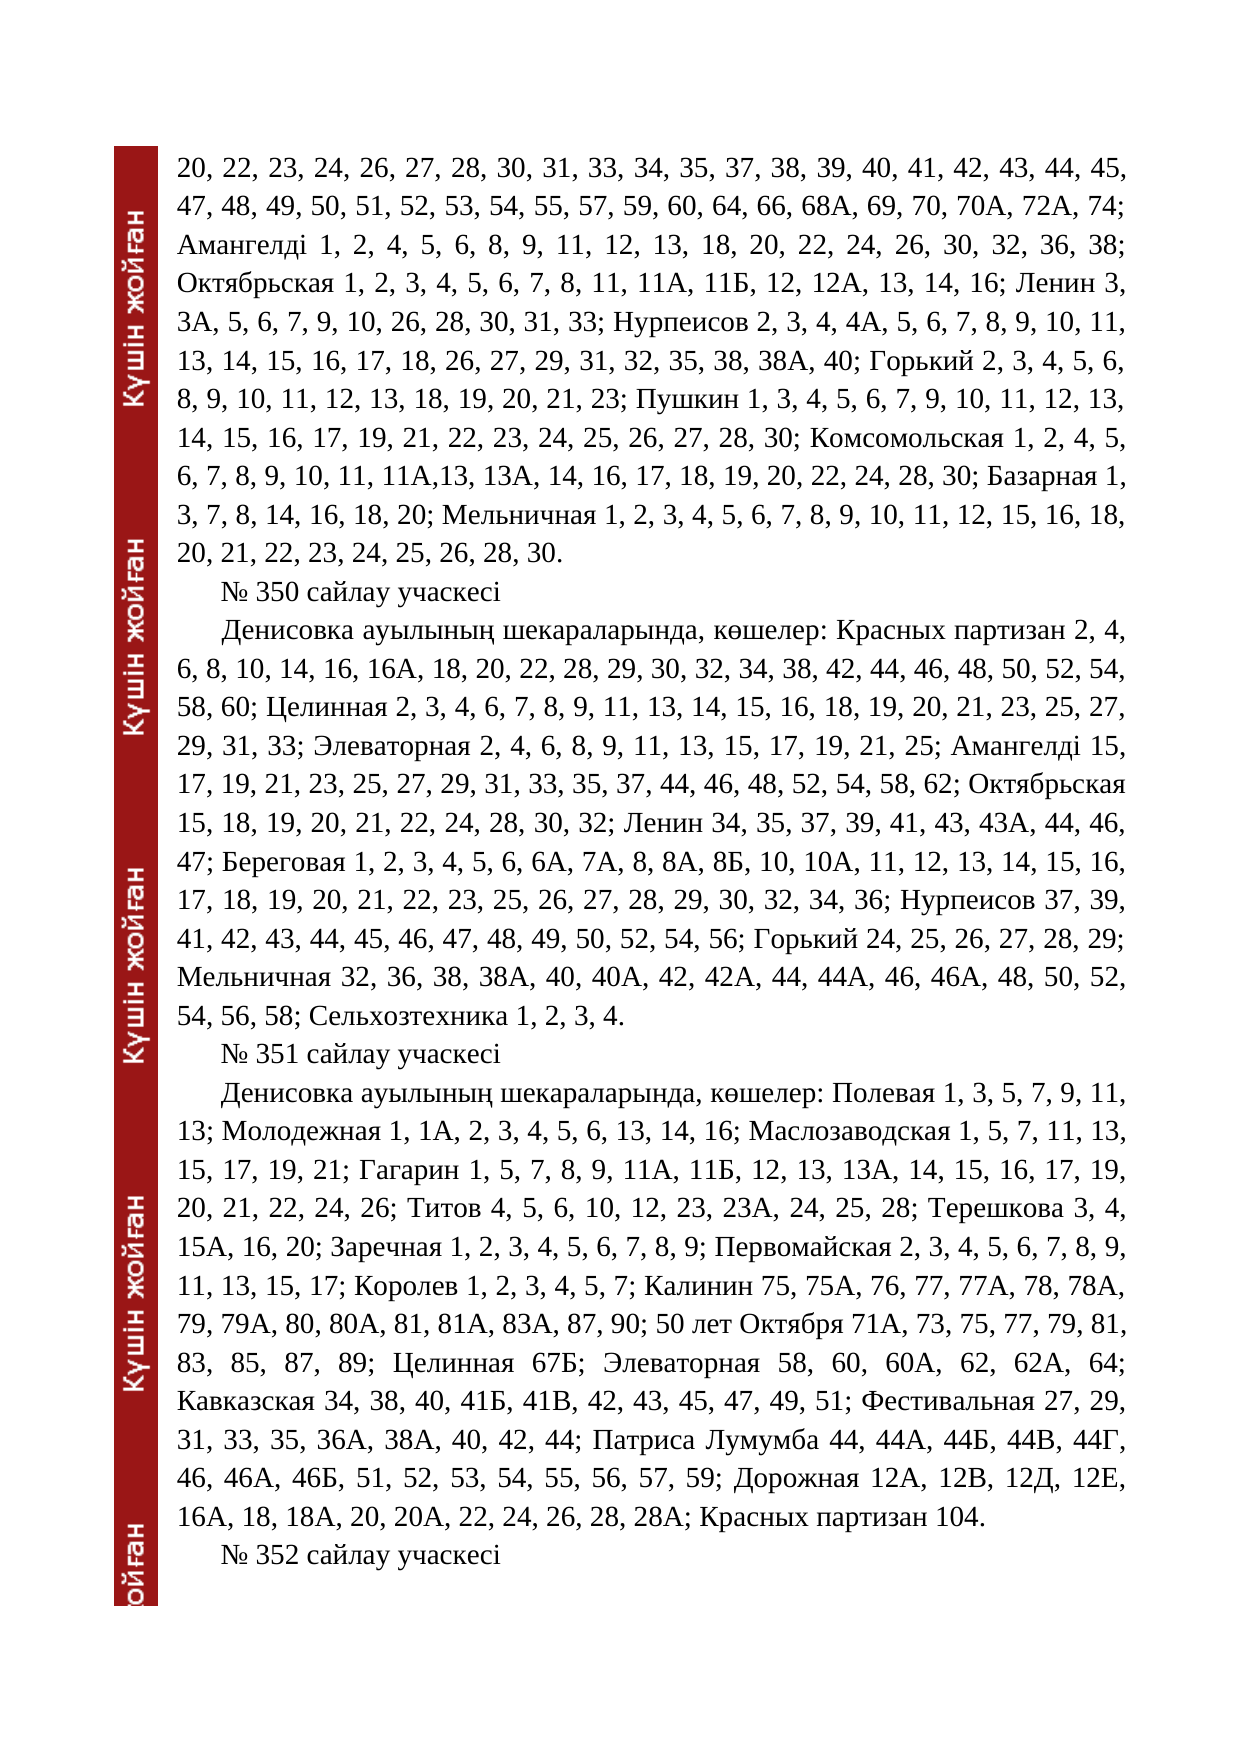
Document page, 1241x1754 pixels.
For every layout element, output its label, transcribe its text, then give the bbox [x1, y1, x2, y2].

text № 350 сайлау учаскесі [112, 574, 1128, 607]
picture [114, 146, 158, 150]
picture [114, 1571, 158, 1606]
picture [114, 607, 158, 612]
text Денисовка ауылының шекараларында, көшелер: Полевая 1, 3, 5, 7, 9, 11, 13; Молодежная 1, 1А, 2, 3, 4, 5, 6, 13, 14, 16; Маслозаводская 1, 5, 7, 11, 13, 15, 17, 19, 21; Гагарин 1, 5, 7, 8, 9, 11А, 11Б, 12, 13, 13А, 14, 15, 16, 17, 19, 20, 21, 22, 24, 26; Титов 4, 5, 6, 10, 12, 23, 23А, 24, 25, 28; Терешкова 3, 4, 15А, 16, 20; Заречная 1, 2, 3, 4, 5, 6, 7, 8, 9; Первомайская 2, 3, 4, 5, 6, 7, 8, 9, 11, 13, 15, 17; Королев 1, 2, 3, 4, 5, 7; Калинин 75, 75А, 76, 77, 77А, 78, 78А, 79, 79А, 80, 80А, 81, 81А, 83А, 87, 90; 50 лет Октября 71А, 73, 75, 77, 79, 81, 83, 85, 87, 89; Целинная 67Б; Элеваторная 58, 60, 60А, 62, 62А, 64; Кавказская 34, 38, 40, 41Б, 41В, 42, 43, 45, 47, 49, 51; Фестивальная 27, 29, 31, 33, 35, 36А, 38А, 40, 42, 44; Патриса Лумумба 44, 44А, 44Б, 44В, 44Г, 46, 46А, 46Б, 51, 52, 53, 54, 55, 56, 57, 59; Дорожная 12А, 12В, 12Д, 12Е, 16А, 18, 18А, 20, 20А, 22, 24, 26, 28, 28А; Красных партизан 104. [112, 1075, 1128, 1532]
text № 351 сайлау учаскесі [112, 1036, 1128, 1070]
picture [114, 1532, 158, 1537]
text № 352 сайлау учаскесі [112, 1537, 1128, 1571]
picture [114, 1070, 158, 1075]
text Денисовка ауылының шекараларында, көшелер: Красных партизан 2, 4, 6, 8, 10, 14, 16, 16А, 18, 20, 22, 28, 29, 30, 32, 34, 38, 42, 44, 46, 48, 50, 52, 54, 58, 60; Целинная 2, 3, 4, 6, 7, 8, 9, 11, 13, 14, 15, 16, 18, 19, 20, 21, 23, 25, 27, 29, 31, 33; Элеваторная 2, 4, 6, 8, 9, 11, 13, 15, 17, 19, 21, 25; Амангелді 15, 17, 19, 21, 23, 25, 27, 29, 31, 33, 35, 37, 44, 46, 48, 52, 54, 58, 62; Октябрьская 15, 18, 19, 20, 21, 22, 24, 28, 30, 32; Ленин 34, 35, 37, 39, 41, 43, 43А, 44, 46, 47; Береговая 1, 2, 3, 4, 5, 6, 6А, 7А, 8, 8А, 8Б, 10, 10А, 11, 12, 13, 14, 15, 16, 17, 18, 19, 20, 21, 22, 23, 25, 26, 27, 28, 29, 30, 32, 34, 36; Нурпеисов 37, 39, 41, 42, 43, 44, 45, 46, 47, 48, 49, 50, 52, 54, 56; Горький 24, 25, 26, 27, 28, 29; Мельничная 32, 36, 38, 38А, 40, 40А, 42, 42А, 44, 44А, 46, 46А, 48, 50, 52, 54, 56, 58; Сельхозтехника 1, 2, 3, 4. [112, 612, 1128, 1031]
picture [114, 1031, 158, 1036]
picture [114, 569, 158, 574]
